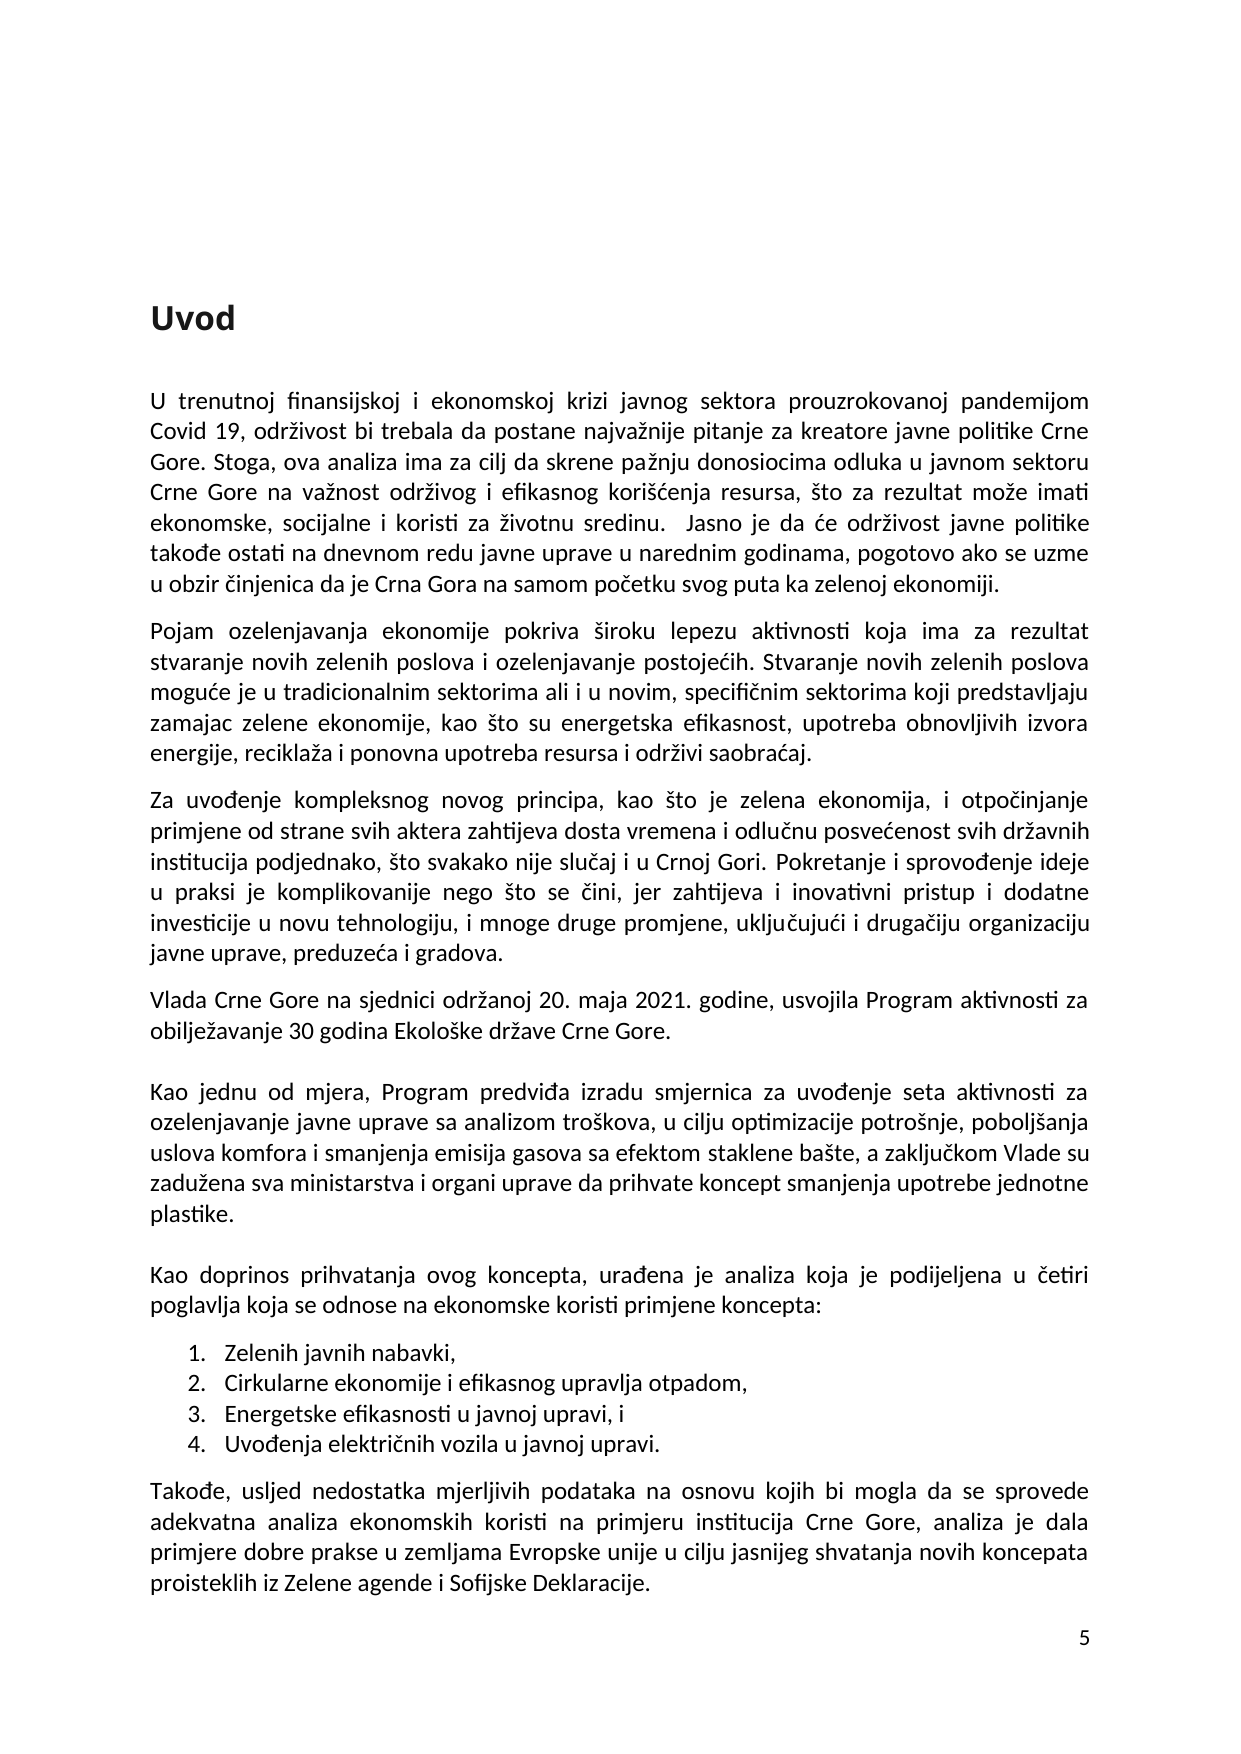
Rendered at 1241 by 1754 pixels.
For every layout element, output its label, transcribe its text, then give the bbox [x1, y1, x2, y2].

list Zelenih javnih nabavki, [187, 1337, 1090, 1367]
text Kao doprinos prihvatanja ovog koncepta, urađena je analiza koja je podijeljena u četiri poglavlja koja se odnose na ekonomske koristi primjene koncepta: [150, 1259, 1090, 1320]
text U trenutnoj finansijskoj i ekonomskoj krizi javnog sektora prouzrokovanoj pandemijom Covid 19, održivost bi trebala da postane najvažnije pitanje za kreatore javne politike Crne Gore. Stoga, ova analiza ima za cilj da skrene pažnju donosiocima odluka u javnom sektoru Crne Gore na važnost održivog i efikasnog korišćenja resursa, što za rezultat može imati ekonomske, socijalne i koristi za životnu sredinu. Jasno je da će održivost javne politike takođe ostati na dnevnom redu javne uprave u narednim godinama, pogotovo ako se uzme u obzir činjenica da je Crna Gora na samom početku svog puta ka zelenoj ekonomiji. [150, 385, 1090, 599]
text Pojam ozelenjavanja ekonomije pokriva široku lepezu aktivnosti koja ima za rezultat stvaranje novih zelenih poslova i ozelenjavanje postojećih. Stvaranje novih zelenih poslova moguće je u tradicionalnim sektorima ali i u novim, specifičnim sektorima koji predstavljaju zamajac zelene ekonomije, kao što su energetska efikasnost, upotreba obnovljivih izvora energije, reciklaža i ponovna upotreba resursa i održivi saobraćaj. [150, 615, 1090, 768]
text Kao jednu od mjera, Program predviđa izradu smjernica za uvođenje seta aktivnosti za ozelenjavanje javne uprave sa analizom troškova, u cilju optimizacije potrošnje, poboljšanja uslova komfora i smanjenja emisija gasova sa efektom staklene bašte, a zaključkom Vlade su zadužena sva ministarstva i organi uprave da prihvate koncept smanjenja upotrebe jednotne plastike. [150, 1076, 1090, 1228]
list Uvođenja električnih vozila u javnoj upravi. [187, 1428, 1090, 1459]
list Energetske efikasnosti u javnoj upravi, i [187, 1398, 1090, 1428]
list Cirkularne ekonomije i efikasnog upravlja otpadom, [187, 1367, 1090, 1398]
subtitle Uvod [150, 295, 1090, 340]
text Takođe, usljed nedostatka mjerljivih podataka na osnovu kojih bi mogla da se sprovede adekvatna analiza ekonomskih koristi na primjeru institucija Crne Gore, analiza je dala primjere dobre prakse u zemljama Evropske unije u cilju jasnijeg shvatanja novih koncepata proisteklih iz Zelene agende i Sofijske Deklaracije. [150, 1476, 1090, 1598]
text Vlada Crne Gore na sjednici održanoj 20. maja 2021. godine, usvojila Program aktivnosti za obilježavanje 30 godina Ekološke države Crne Gore. [150, 984, 1090, 1045]
text Za uvođenje kompleksnog novog principa, kao što je zelena ekonomija, i otpočinjanje primjene od strane svih aktera zahtijeva dosta vremena i odlučnu posvećenost svih državnih institucija podjednako, što svakako nije slučaj i u Crnoj Gori. Pokretanje i sprovođenje ideje u praksi je komplikovanije nego što se čini, jer zahtijeva i inovativni pristup i dodatne investicije u novu tehnologiju, i mnoge druge promjene, uključujući i drugačiju organizaciju javne uprave, preduzeća i gradova. [150, 784, 1090, 968]
